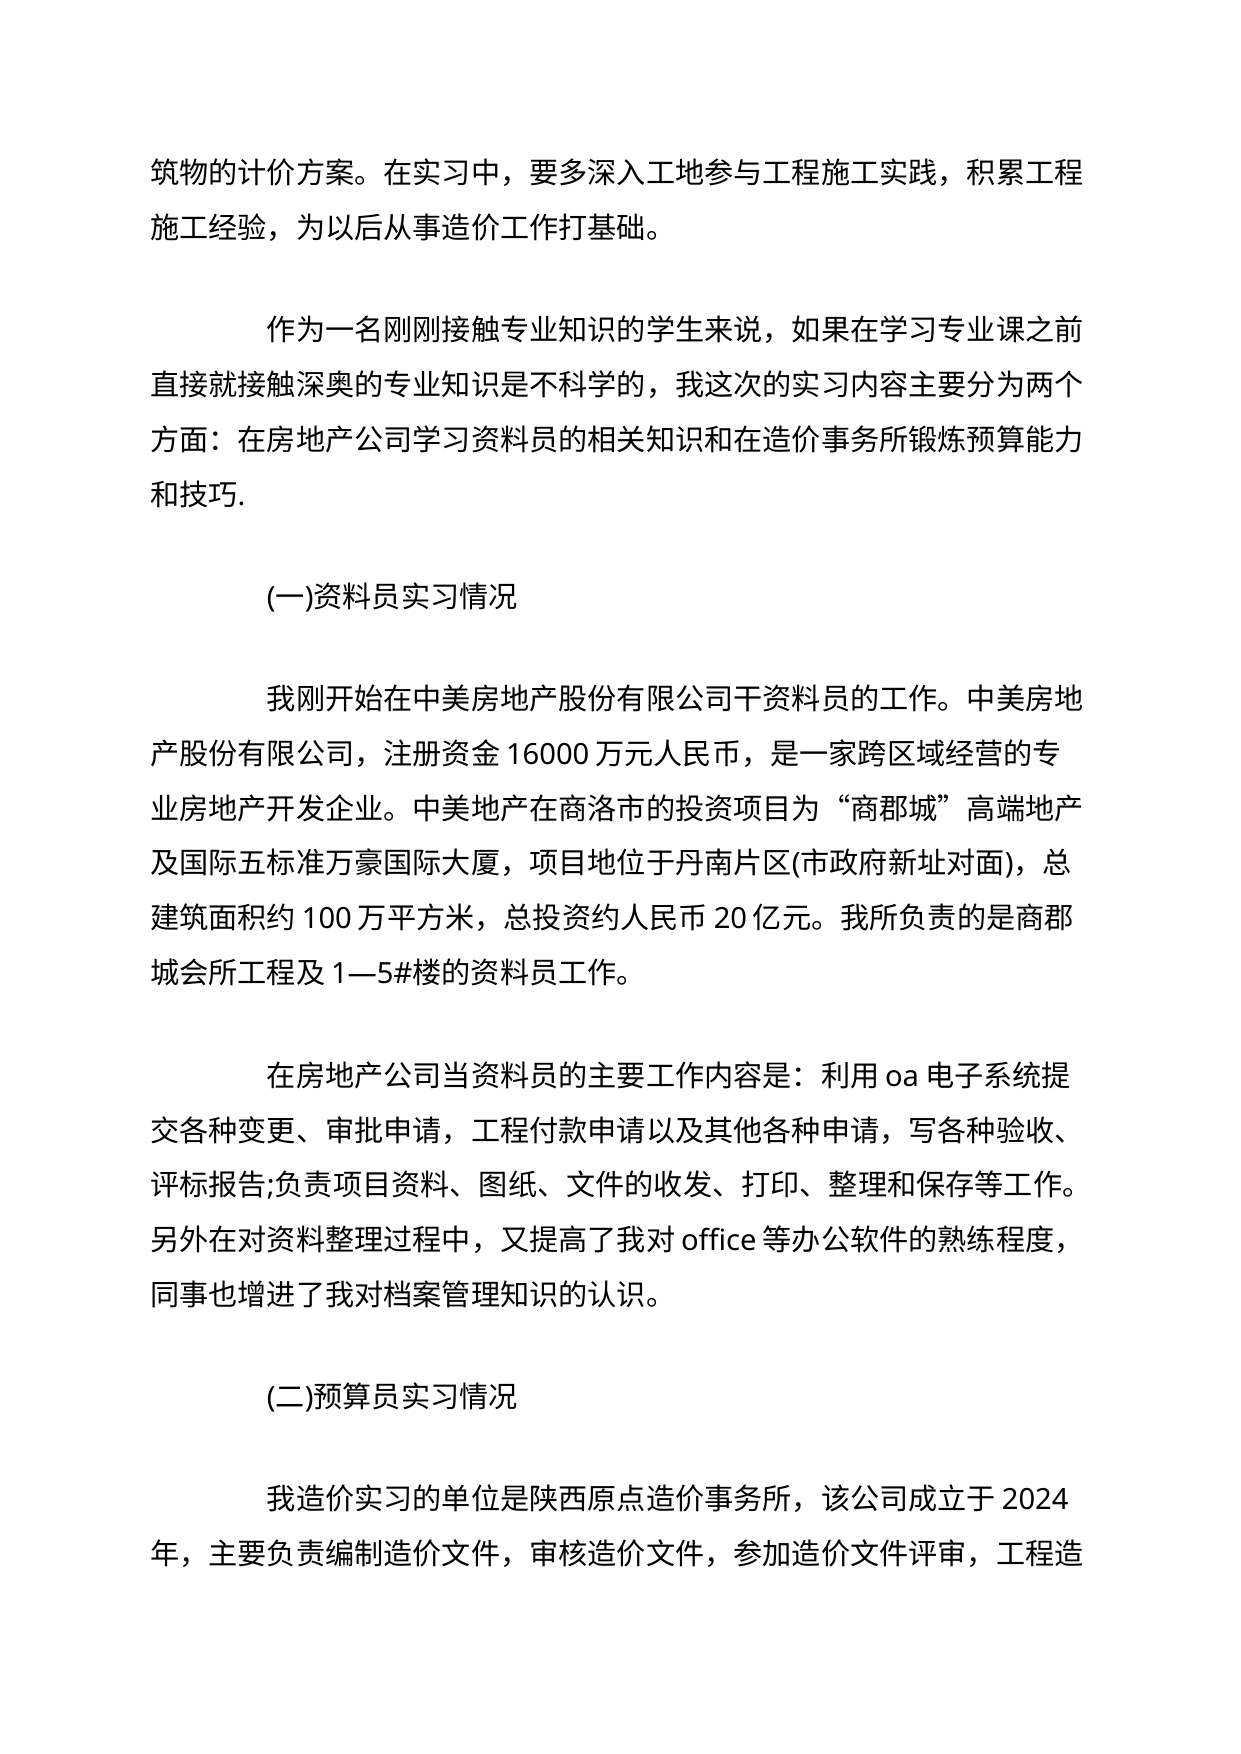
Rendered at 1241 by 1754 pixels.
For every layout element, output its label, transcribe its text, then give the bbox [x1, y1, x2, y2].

text (二)预算员实习情况 [150, 1374, 1090, 1416]
text 在房地产公司当资料员的主要工作内容是：利用oa电子系统提交各种变更、审批申请，工程付款申请以及其他各种申请，写各种验收、评标报告;负责项目资料、图纸、文件的收发、打印、整理和保存等工作。另外在对资料整理过程中，又提高了我对office等办公软件的熟练程度，同事也增进了我对档案管理知识的认识。 [150, 1052, 1090, 1314]
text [150, 150, 1090, 247]
text 作为一名刚刚接触专业知识的学生来说，如果在学习专业课之前直接就接触深奥的专业知识是不科学的，我这次的实习内容主要分为两个方面：在房地产公司学习资料员的相关知识和在造价事务所锻炼预算能力和技巧. [150, 307, 1090, 514]
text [150, 1476, 1090, 1573]
text (一)资料员实习情况 [150, 573, 1090, 616]
text 我刚开始在中美房地产股份有限公司干资料员的工作。中美房地产股份有限公司，注册资金16000万元人民币，是一家跨区域经营的专业房地产开发企业。中美地产在商洛市的投资项目为“商郡城”高端地产及国际五标准万豪国际大厦，项目地位于丹南片区(市政府新址对面)，总建筑面积约100万平方米，总投资约人民币20亿元。我所负责的是商郡城会所工程及1—5#楼的资料员工作。 [150, 675, 1090, 992]
